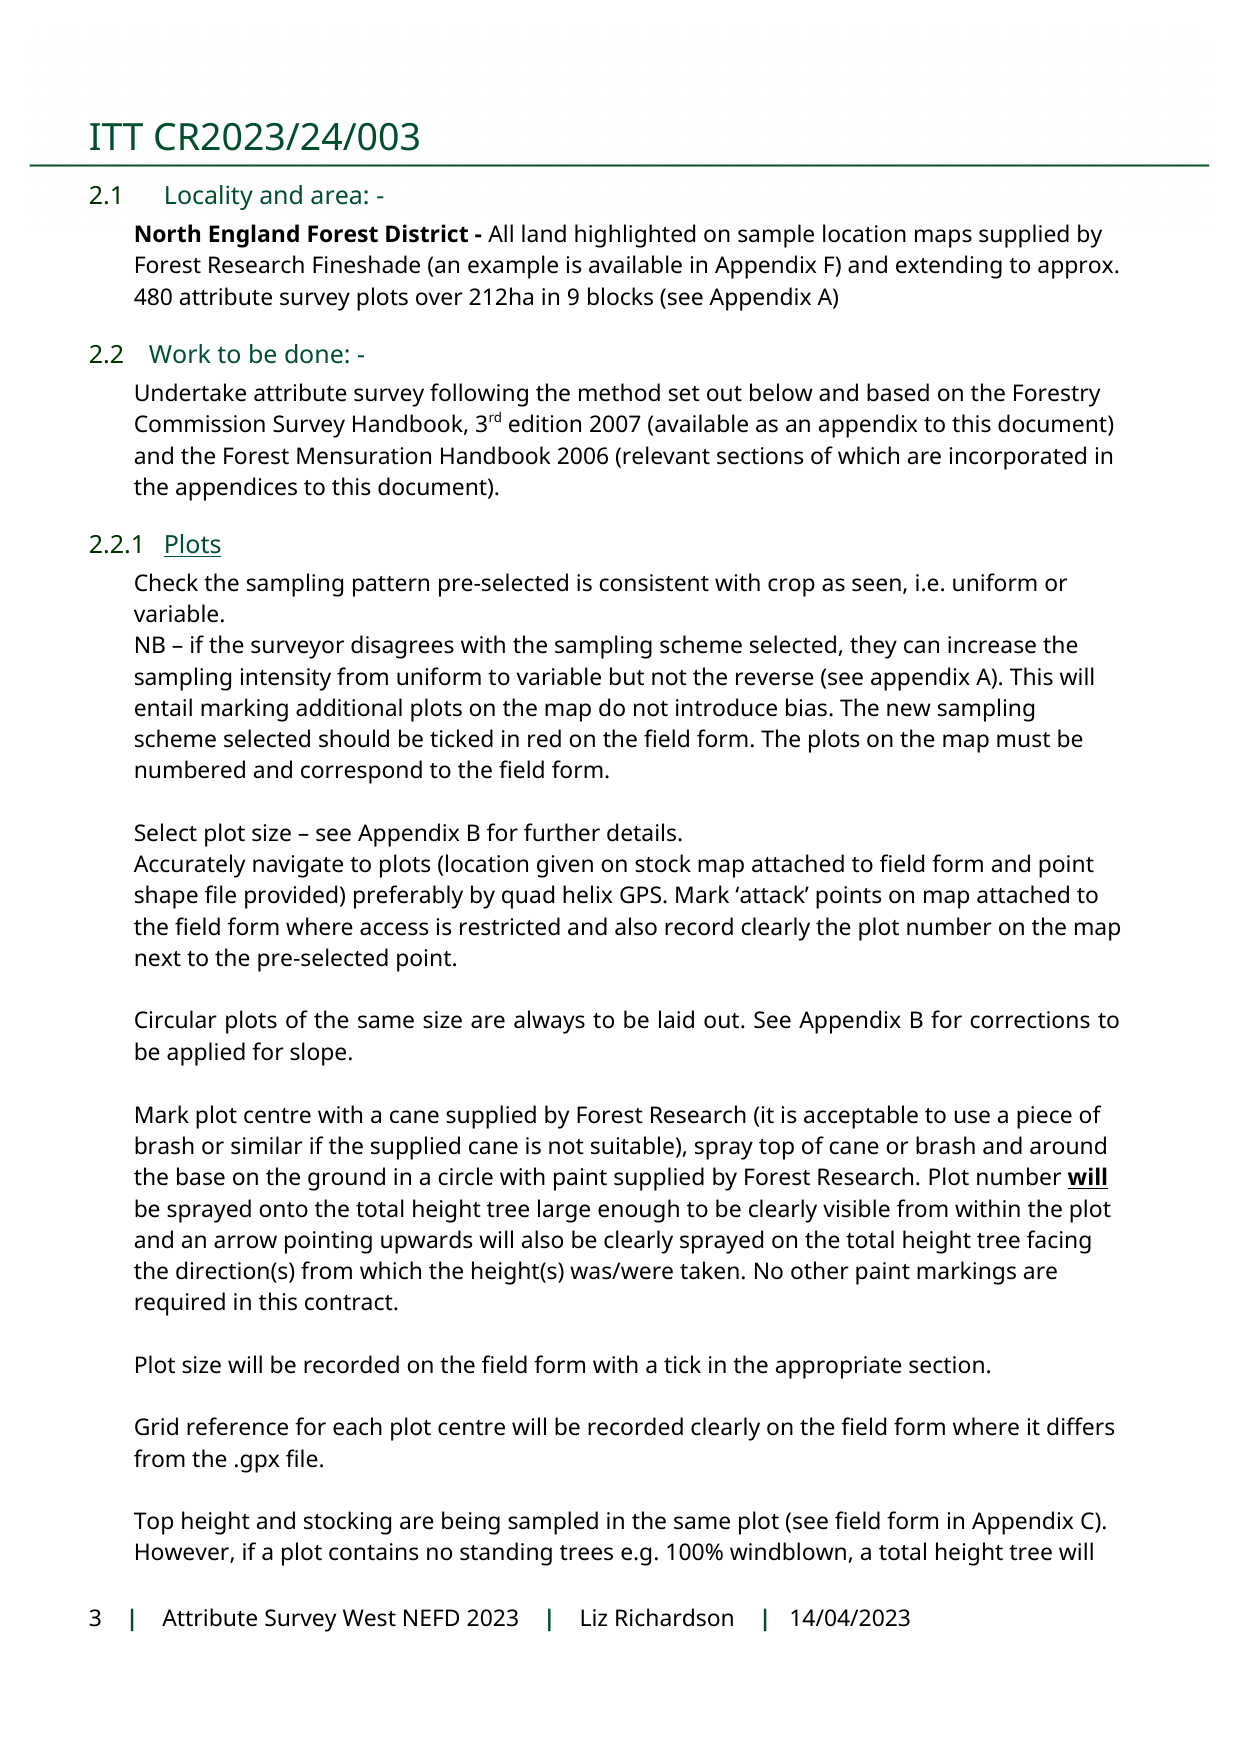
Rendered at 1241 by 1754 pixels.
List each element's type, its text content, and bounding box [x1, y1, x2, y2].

text Plot size will be recorded on the field form with a tick in the appropriate section. [133, 1348, 1122, 1379]
text Mark plot centre with a cane supplied by Forest Research (it is acceptable to use a piece of brash or similar if the supplied cane is not suitable), spray top of cane or brash and around the base on the ground in a circle with paint supplied by Forest Research. Plot number will be sprayed onto the total height tree large enough to be clearly visible from within the plot and an arrow pointing upwards will also be clearly sprayed on the total height tree facing the direction(s) from which the height(s) was/were taken. No other paint markings are required in this contract. [133, 1098, 1122, 1317]
text North England Forest District - All land highlighted on sample location maps supplied by Forest Research Fineshade (an example is available in Appendix F) and extending to approx. 480 attribute survey plots over 212ha in 9 blocks (see Appendix A) [133, 218, 1122, 311]
subtitle Locality and area: - [89, 177, 1122, 211]
text Select plot size – see Appendix B for further details. [89, 817, 1122, 848]
text Undertake attribute survey following the method set out below and based on the Forestry Commission Survey Handbook, 3rd edition 2007 (available as an appendix to this document) and the Forest Mensuration Handbook 2006 (relevant sections of which are incorporated in the appendices to this document). [133, 377, 1122, 502]
text Accurately navigate to plots (location given on stock map attached to field form and point shape file provided) preferably by quad helix GPS. Mark ‘attack’ points on map attached to the field form where access is restricted and also record clearly the plot number on the map next to the pre-selected point. [133, 848, 1122, 973]
text Circular plots of the same size are always to be laid out. See Appendix B for corrections to be applied for slope. [133, 1004, 1122, 1067]
subtitle Work to be done: - [89, 336, 1122, 370]
subtitle Plots [89, 527, 1122, 561]
text NB – if the surveyor disagrees with the sampling scheme selected, they can increase the sampling intensity from uniform to variable but not the reverse (see appendix A). This will entail marking additional plots on the map do not introduce bias. The new sampling scheme selected should be ticked in red on the field form. The plots on the map must be numbered and correspond to the field form. [133, 629, 1122, 786]
text Check the sampling pattern pre-selected is consistent with crop as seen, i.e. uniform or variable. [133, 567, 1122, 629]
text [133, 1504, 1122, 1567]
picture [29, 29, 1210, 227]
text Grid reference for each plot centre will be recorded clearly on the field form where it differs from the .gpx file. [133, 1411, 1122, 1473]
